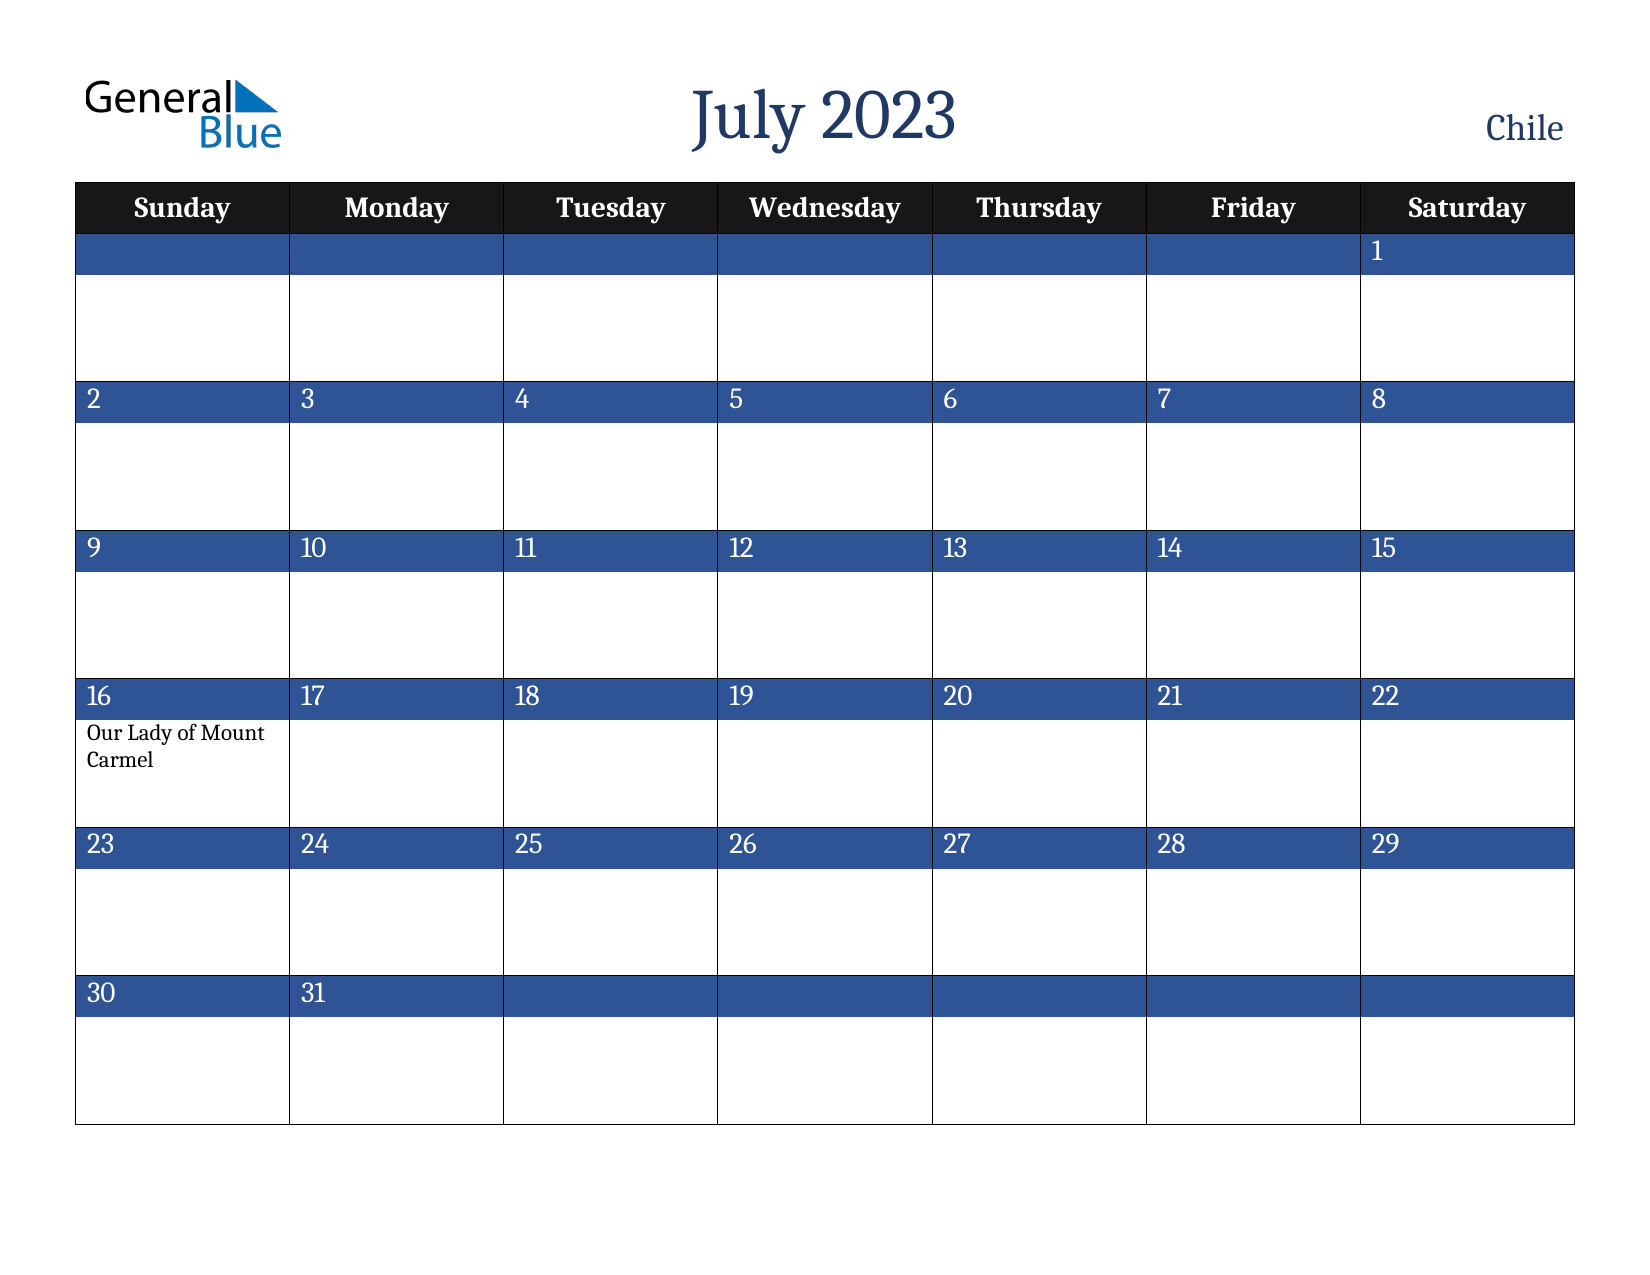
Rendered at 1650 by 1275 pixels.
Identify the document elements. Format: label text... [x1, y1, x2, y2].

table_cell [290, 1017, 503, 1123]
table_cell 19 [718, 679, 932, 720]
table_cell [1147, 976, 1360, 1017]
table_cell [504, 1017, 717, 1123]
table_cell Thursday [933, 183, 1146, 233]
table_cell 17 [290, 679, 503, 720]
table_cell [76, 275, 289, 381]
table_cell [718, 234, 932, 275]
table_cell 29 [1361, 828, 1574, 869]
table_cell Wednesday [718, 183, 932, 233]
table_cell [290, 720, 503, 827]
table_cell [718, 976, 932, 1017]
table_cell [933, 234, 1146, 275]
table_cell 28 [1147, 828, 1360, 869]
table_cell 30 [76, 976, 289, 1017]
table_cell [290, 869, 503, 975]
table_cell [718, 869, 932, 975]
table_cell [504, 234, 717, 275]
table_cell [504, 976, 717, 1017]
table_cell 4 [504, 382, 717, 423]
table_cell [718, 275, 932, 381]
table_cell [1361, 869, 1574, 975]
table_cell [504, 275, 717, 381]
table_cell 16 [76, 679, 289, 720]
table_cell 6 [933, 382, 1146, 423]
table_cell Tuesday [504, 183, 717, 233]
table_cell 15 [1361, 531, 1574, 572]
table_cell [504, 720, 717, 827]
table_cell 9 [76, 531, 289, 572]
table_cell [933, 275, 1146, 381]
table_cell [718, 572, 932, 678]
table_cell [504, 423, 717, 530]
table_cell Monday [290, 183, 503, 233]
table_cell [290, 423, 503, 530]
table_cell 10 [290, 531, 503, 572]
table_cell [1147, 720, 1360, 827]
table_cell 8 [1361, 382, 1574, 423]
table_cell [933, 423, 1146, 530]
table_cell 7 [1147, 382, 1360, 423]
table_cell Our Lady of Mount Carmel [76, 720, 289, 827]
table_cell 26 [718, 828, 932, 869]
table_cell Friday [1147, 183, 1360, 233]
table_header Chile [1146, 75, 1574, 182]
table_cell 31 [290, 976, 503, 1017]
table_cell [76, 572, 289, 678]
table_cell [1147, 869, 1360, 975]
table_cell 2 [76, 382, 289, 423]
table_cell 14 [1147, 531, 1360, 572]
table_cell Sunday [76, 183, 289, 233]
table_cell 13 [933, 531, 1146, 572]
table_cell 22 [1361, 679, 1574, 720]
table_cell [1147, 423, 1360, 530]
table_cell [1147, 275, 1360, 381]
table_cell [290, 572, 503, 678]
table_cell [290, 234, 503, 275]
table_cell [1147, 234, 1360, 275]
table_cell [1147, 1017, 1360, 1123]
table_cell 25 [504, 828, 717, 869]
table_cell [933, 869, 1146, 975]
table_cell [1361, 275, 1574, 381]
table_cell 1 [1361, 234, 1574, 275]
table_cell [1361, 423, 1574, 530]
table_cell [933, 976, 1146, 1017]
table_header [76, 75, 503, 182]
table_cell 18 [504, 679, 717, 720]
table_cell 11 [504, 531, 717, 572]
table_cell [504, 572, 717, 678]
table_cell [933, 572, 1146, 678]
table_cell [718, 423, 932, 530]
table_cell [718, 1017, 932, 1123]
table_cell 23 [76, 828, 289, 869]
table_cell [290, 275, 503, 381]
table_cell 3 [290, 382, 503, 423]
table_cell Saturday [1361, 183, 1574, 233]
table_cell [76, 869, 289, 975]
table_cell [933, 1017, 1146, 1123]
table_cell [1361, 572, 1574, 678]
table_cell [76, 234, 289, 275]
table_cell [933, 720, 1146, 827]
table_cell 5 [718, 382, 932, 423]
table_cell [718, 720, 932, 827]
table_header July 2023 [504, 75, 1146, 182]
table_cell 20 [933, 679, 1146, 720]
picture [86, 80, 281, 148]
table_cell 24 [290, 828, 503, 869]
table_cell [1147, 572, 1360, 678]
table_cell [76, 423, 289, 530]
table_cell [1361, 720, 1574, 827]
table_cell 21 [1147, 679, 1360, 720]
table_cell 12 [718, 531, 932, 572]
table_cell [1361, 1017, 1574, 1123]
table_cell [76, 1017, 289, 1123]
table_cell 27 [933, 828, 1146, 869]
table_cell [504, 869, 717, 975]
table_cell [1361, 976, 1574, 1017]
